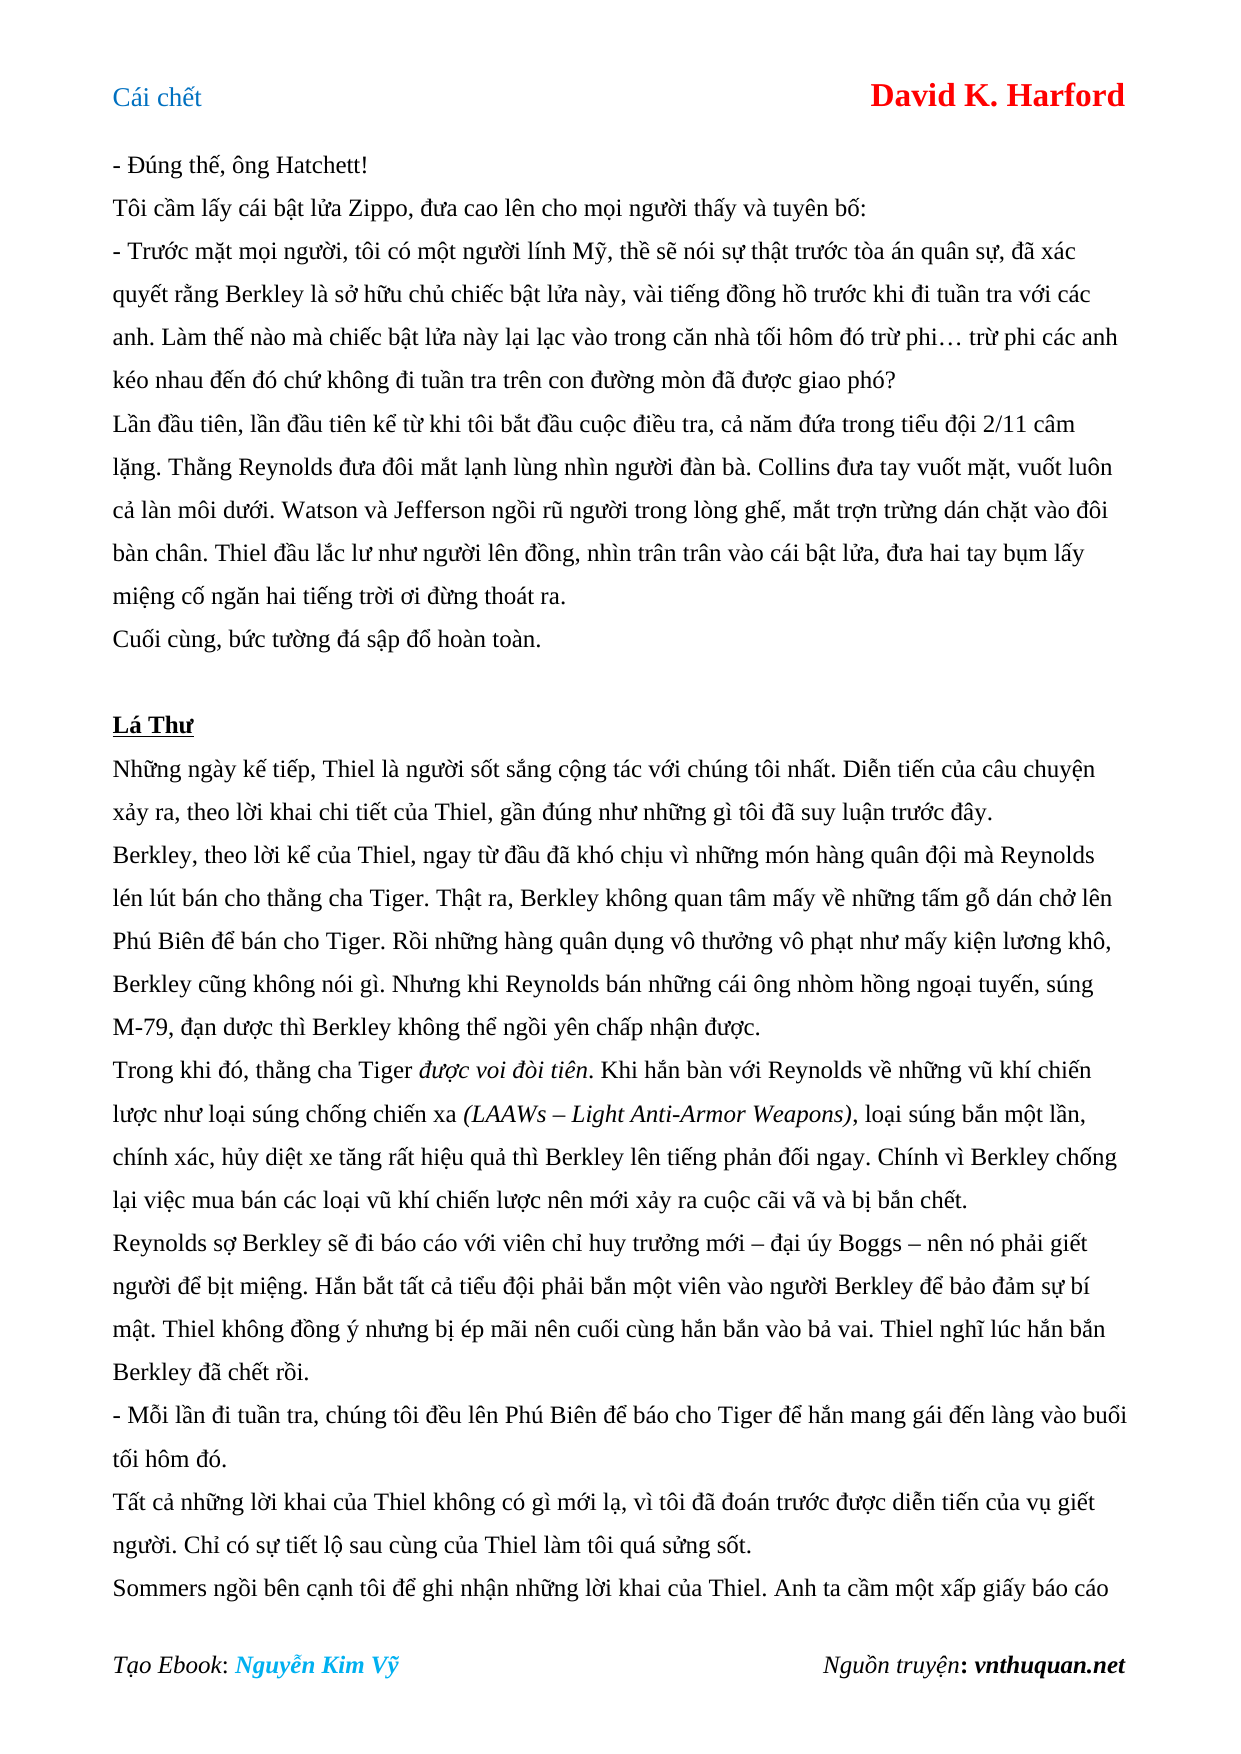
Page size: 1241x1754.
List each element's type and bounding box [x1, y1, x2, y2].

text [112, 150, 1128, 1602]
